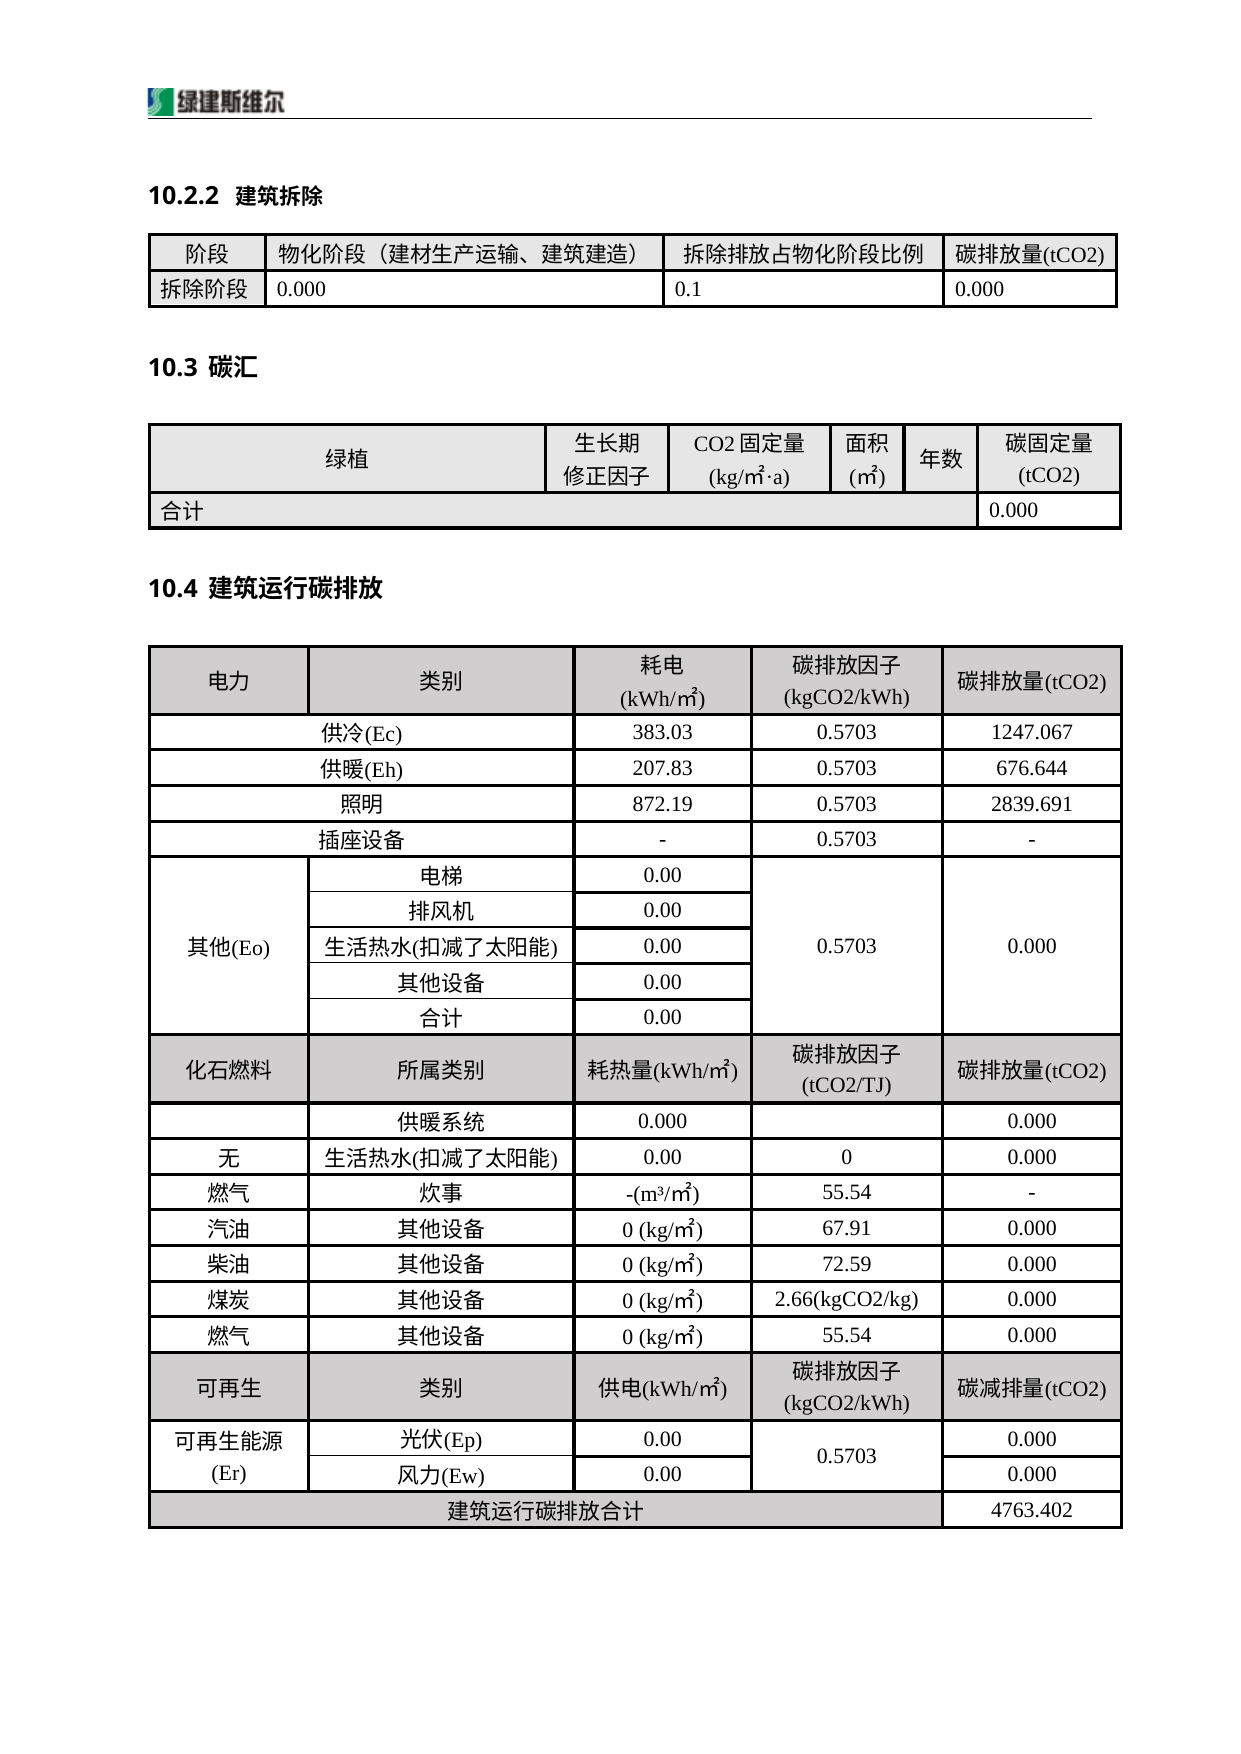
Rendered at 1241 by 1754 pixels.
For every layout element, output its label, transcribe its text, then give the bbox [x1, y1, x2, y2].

table_cell 0.00 [576, 930, 750, 962]
table_cell 0.00 [576, 1458, 750, 1490]
table_cell 电梯 [310, 858, 572, 891]
subtitle 建筑运行碳排放 [148, 554, 1092, 619]
table_cell 0.000 [945, 272, 1115, 304]
table_cell - [944, 823, 1120, 855]
table_cell 0.000 [944, 1422, 1120, 1454]
table_cell 其他设备 [310, 963, 572, 998]
table_cell 0.5703 [753, 716, 941, 748]
table_cell 0.000 [267, 272, 662, 304]
table_cell 合计 [310, 999, 572, 1033]
table_header 耗电 (kWh/㎡) [576, 648, 750, 713]
table_cell 55.54 [753, 1318, 941, 1351]
table_cell 4763.402 [944, 1493, 1120, 1526]
table_cell 207.83 [576, 751, 750, 784]
table_cell 0.5703 [753, 787, 941, 819]
table_cell 0.000 [944, 1318, 1120, 1351]
table_cell 照明 [151, 787, 572, 819]
table_cell 合计 [151, 494, 976, 526]
table_cell 生活热水(扣减了太阳能) [310, 1140, 572, 1173]
table_cell 化石燃料 [151, 1036, 307, 1101]
table_cell 拆除阶段 [151, 272, 264, 304]
table_cell 0.000 [944, 858, 1120, 1033]
table_cell 0 [753, 1140, 941, 1173]
table_cell 碳减排量(tCO2) [944, 1354, 1120, 1419]
table_cell 0 (kg/㎡) [576, 1247, 750, 1279]
table_cell 0.00 [576, 1001, 750, 1033]
table_cell 排风机 [310, 892, 572, 926]
table_cell 煤炭 [151, 1283, 307, 1315]
table_cell 所属类别 [310, 1036, 572, 1101]
table_cell 燃气 [151, 1318, 307, 1351]
table_cell 72.59 [753, 1247, 941, 1279]
table_cell [151, 1105, 307, 1137]
table_cell 67.91 [753, 1211, 941, 1244]
table_header 面积(㎡) [832, 426, 902, 491]
table_cell 碳排放因子(tCO2/TJ) [753, 1036, 941, 1101]
table_cell 风力(Ew) [310, 1456, 572, 1490]
table_cell - [576, 823, 750, 855]
table_cell 碳排放量(tCO2) [944, 1036, 1120, 1101]
table_cell 1247.067 [944, 716, 1120, 748]
table_cell 其他设备 [310, 1211, 572, 1244]
table_cell 供冷(Ec) [151, 716, 572, 748]
table_cell 0.00 [576, 894, 750, 926]
table_cell 0.000 [944, 1211, 1120, 1244]
table_header 年数 [906, 426, 976, 491]
table_header 碳排放量(tCO2) [945, 236, 1115, 269]
table_cell 0.5703 [753, 1422, 941, 1490]
table_cell 0.000 [979, 494, 1119, 526]
table_cell 0.5703 [753, 823, 941, 855]
subtitle 建筑拆除 [148, 162, 1092, 227]
table_header 物化阶段（建材生产运输、建筑建造） [267, 236, 662, 269]
table_cell 类别 [310, 1354, 572, 1419]
table_cell 0 (kg/㎡) [576, 1211, 750, 1244]
table_header 碳固定量 (tCO2) [979, 426, 1119, 491]
table_cell 0.00 [576, 1422, 750, 1454]
table_cell 0.5703 [753, 858, 941, 1033]
table_cell 0.000 [576, 1105, 750, 1137]
table_cell 0.000 [944, 1283, 1120, 1315]
table_cell 供暖系统 [310, 1105, 572, 1137]
table_cell 可再生 [151, 1354, 307, 1419]
table_cell 0.00 [576, 965, 750, 998]
table_header 绿植 [151, 426, 544, 491]
table_cell 其他设备 [310, 1247, 572, 1279]
table_header 类别 [310, 648, 572, 713]
table_header 阶段 [151, 236, 264, 269]
table_header CO2固定量 (kg/㎡·a) [670, 426, 829, 491]
table_cell 0.5703 [753, 751, 941, 784]
table_cell 2.66(kgCO2/kg) [753, 1283, 941, 1315]
table_cell 柴油 [151, 1247, 307, 1279]
table_cell 建筑运行碳排放合计 [151, 1493, 941, 1526]
table_cell 耗热量(kWh/㎡) [576, 1036, 750, 1101]
table_cell 55.54 [753, 1176, 941, 1208]
table_cell 碳排放因子(kgCO2/kWh) [753, 1354, 941, 1419]
table_cell 0.000 [944, 1458, 1120, 1490]
table_cell 2839.691 [944, 787, 1120, 819]
table_cell 其他设备 [310, 1318, 572, 1351]
table_cell -(m³/㎡) [576, 1176, 750, 1208]
table_cell 炊事 [310, 1176, 572, 1208]
table_cell 其他(Eo) [151, 858, 307, 1033]
subtitle 碳汇 [148, 333, 1092, 398]
table_cell 插座设备 [151, 823, 572, 855]
table_cell 汽油 [151, 1211, 307, 1244]
table_cell 0.000 [944, 1247, 1120, 1279]
table_cell [753, 1105, 941, 1137]
table_cell 生活热水(扣减了太阳能) [310, 928, 572, 962]
table_cell 燃气 [151, 1176, 307, 1208]
table_cell 676.644 [944, 751, 1120, 784]
picture [147, 88, 288, 116]
table_header 碳排放因子 (kgCO2/kWh) [753, 648, 941, 713]
table_cell 其他设备 [310, 1283, 572, 1315]
table_cell 872.19 [576, 787, 750, 819]
table_cell 供暖(Eh) [151, 751, 572, 784]
table_cell 光伏(Ep) [310, 1422, 572, 1454]
table_header 碳排放量(tCO2) [944, 648, 1120, 713]
table_cell 383.03 [576, 716, 750, 748]
table_header 电力 [151, 648, 307, 713]
table_cell 0.000 [944, 1105, 1120, 1137]
table_cell 0 (kg/㎡) [576, 1283, 750, 1315]
table_cell 0.00 [576, 858, 750, 891]
table_cell 无 [151, 1140, 307, 1173]
table_cell 可再生能源(Er) [151, 1422, 307, 1490]
table_cell 0.1 [665, 272, 942, 304]
table_cell - [944, 1176, 1120, 1208]
table_header 拆除排放占物化阶段比例 [665, 236, 942, 269]
table_header 生长期 修正因子 [547, 426, 667, 491]
table_cell 0.000 [944, 1140, 1120, 1173]
table_cell 0 (kg/㎡) [576, 1318, 750, 1351]
table_cell 0.00 [576, 1140, 750, 1173]
table_cell 供电(kWh/㎡) [576, 1354, 750, 1419]
